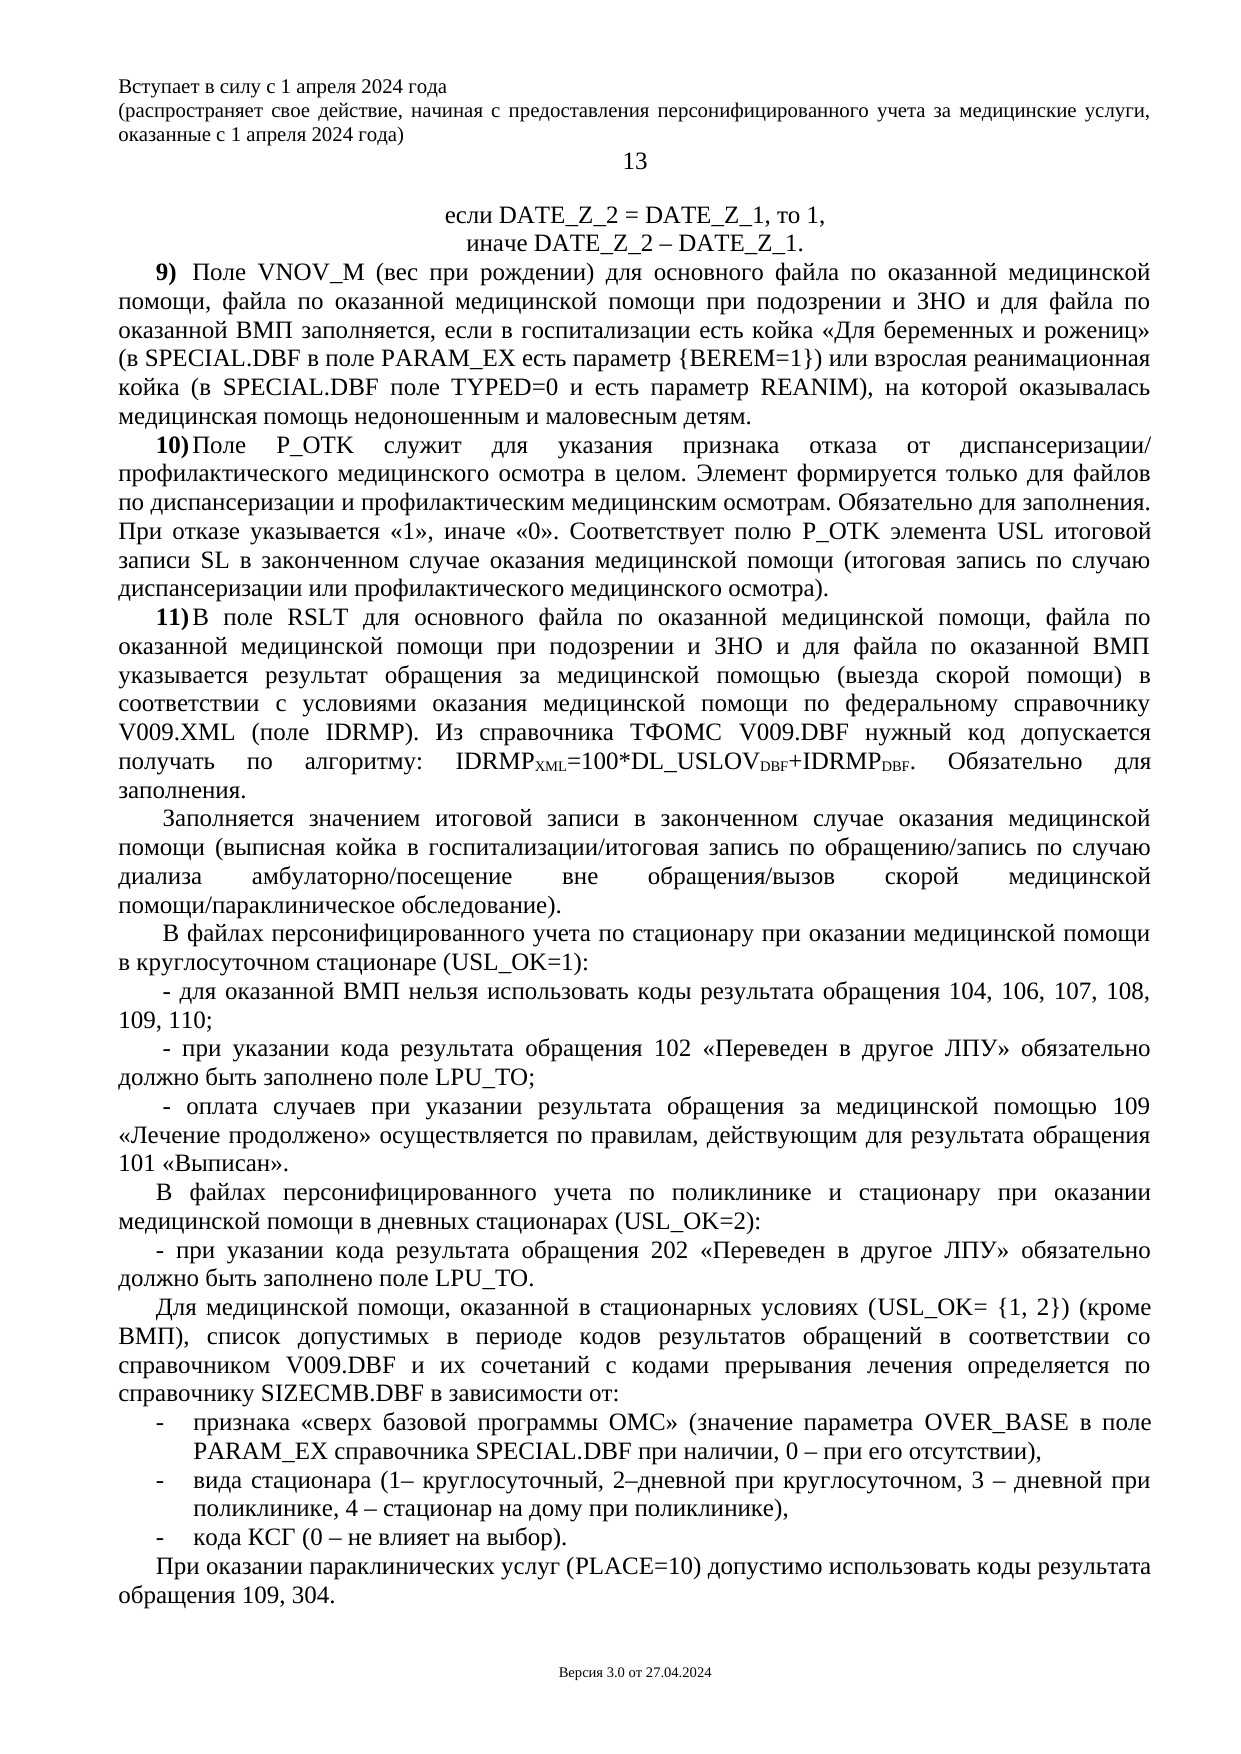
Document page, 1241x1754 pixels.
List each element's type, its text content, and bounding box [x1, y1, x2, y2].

list признака «сверх базовой программы ОМС» (значение параметра OVER_BASE в поле PARAM_EX справочника SPECIAL.DBF при наличии, 0 – при его отсутствии), [156, 1407, 1152, 1465]
text если DATE_Z_2 = DATE_Z_1, то 1, [118, 200, 1152, 228]
list Поле VNOV_M (вес при рождении) для основного файла по оказанной медицинской помощи, файла по оказанной медицинской помощи при подозрении и ЗНО и для файла по оказанной ВМП заполняется, если в госпитализации есть койка «Для беременных и рожениц» (в SPECIAL.DBF в поле PARAM_EX есть параметр {BEREM=1}) или взрослая реанимационная койка (в SPECIAL.DBF поле TYPED=0 и есть параметр REANIM), на которой оказывалась медицинская помощь недоношенным и маловесным детям. [118, 257, 1152, 430]
text Для медицинской помощи, оказанной в стационарных условиях (USL_OK= {1, 2}) (кроме ВМП), список допустимых в периоде кодов результатов обращений в соответствии со справочником V009.DBF и их сочетаний с кодами прерывания лечения определяется по справочнику SIZECMB.DBF в зависимости от: [118, 1292, 1152, 1407]
list Поле P_OTK служит для указания признака отказа от диспансеризации/ профилактического медицинского осмотра в целом. Элемент формируется только для файлов по диспансеризации и профилактическим медицинским осмотрам. Обязательно для заполнения. При отказе указывается «1», иначе «0». Соответствует полю P_OTK элемента USL итоговой записи SL в законченном случае оказания медицинской помощи (итоговая запись по случаю диспансеризации или профилактического медицинского осмотра). [118, 430, 1152, 602]
text иначе DATE_Z_2 – DATE_Z_1. [118, 228, 1152, 257]
list вида стационара (1– круглосуточный, 2–дневной при круглосуточном, 3 – дневной при поликлинике, 4 – стационар на дому при поликлинике), [156, 1465, 1152, 1522]
text - при указании кода результата обращения 102 «Переведен в другое ЛПУ» обязательно должно быть заполнено поле LPU_TO; [118, 1033, 1152, 1091]
text В файлах персонифицированного учета по поликлинике и стационару при оказании медицинской помощи в дневных стационарах (USL_OK=2): [118, 1177, 1152, 1235]
text В файлах персонифицированного учета по стационару при оказании медицинской помощи в круглосуточном стационаре (USL_OK=1): [118, 918, 1152, 976]
list кода КСГ (0 – не влияет на выбор). [156, 1522, 1152, 1551]
text - оплата случаев при указании результата обращения за медицинской помощью 109 «Лечение продолжено» осуществляется по правилам, действующим для результата обращения 101 «Выписан». [118, 1091, 1152, 1177]
text При оказании параклинических услуг (PLACE=10) допустимо использовать коды результата обращения 109, 304. [118, 1551, 1152, 1608]
text - при указании кода результата обращения 202 «Переведен в другое ЛПУ» обязательно должно быть заполнено поле LPU_TO. [118, 1235, 1152, 1292]
text - для оказанной ВМП нельзя использовать коды результата обращения 104, 106, 107, 108, 109, 110; [118, 976, 1152, 1033]
list В поле RSLT для основного файла по оказанной медицинской помощи, файла по оказанной медицинской помощи при подозрении и ЗНО и для файла по оказанной ВМП указывается результат обращения за медицинской помощью (выезда скорой помощи) в соответствии с условиями оказания медицинской помощи по федеральному справочнику V009.XML (поле IDRMP). Из справочника ТФОМС V009.DBF нужный код допускается получать по алгоритму: IDRMPXML=100*DL_USLOVDBF+IDRMPDBF. Обязательно для заполнения. [118, 602, 1152, 803]
text Заполняется значением итоговой записи в законченном случае оказания медицинской помощи (выписная койка в госпитализации/итоговая запись по обращению/запись по случаю диализа амбулаторно/посещение вне обращения/вызов скорой медицинской помощи/параклиническое обследование). [118, 803, 1152, 918]
